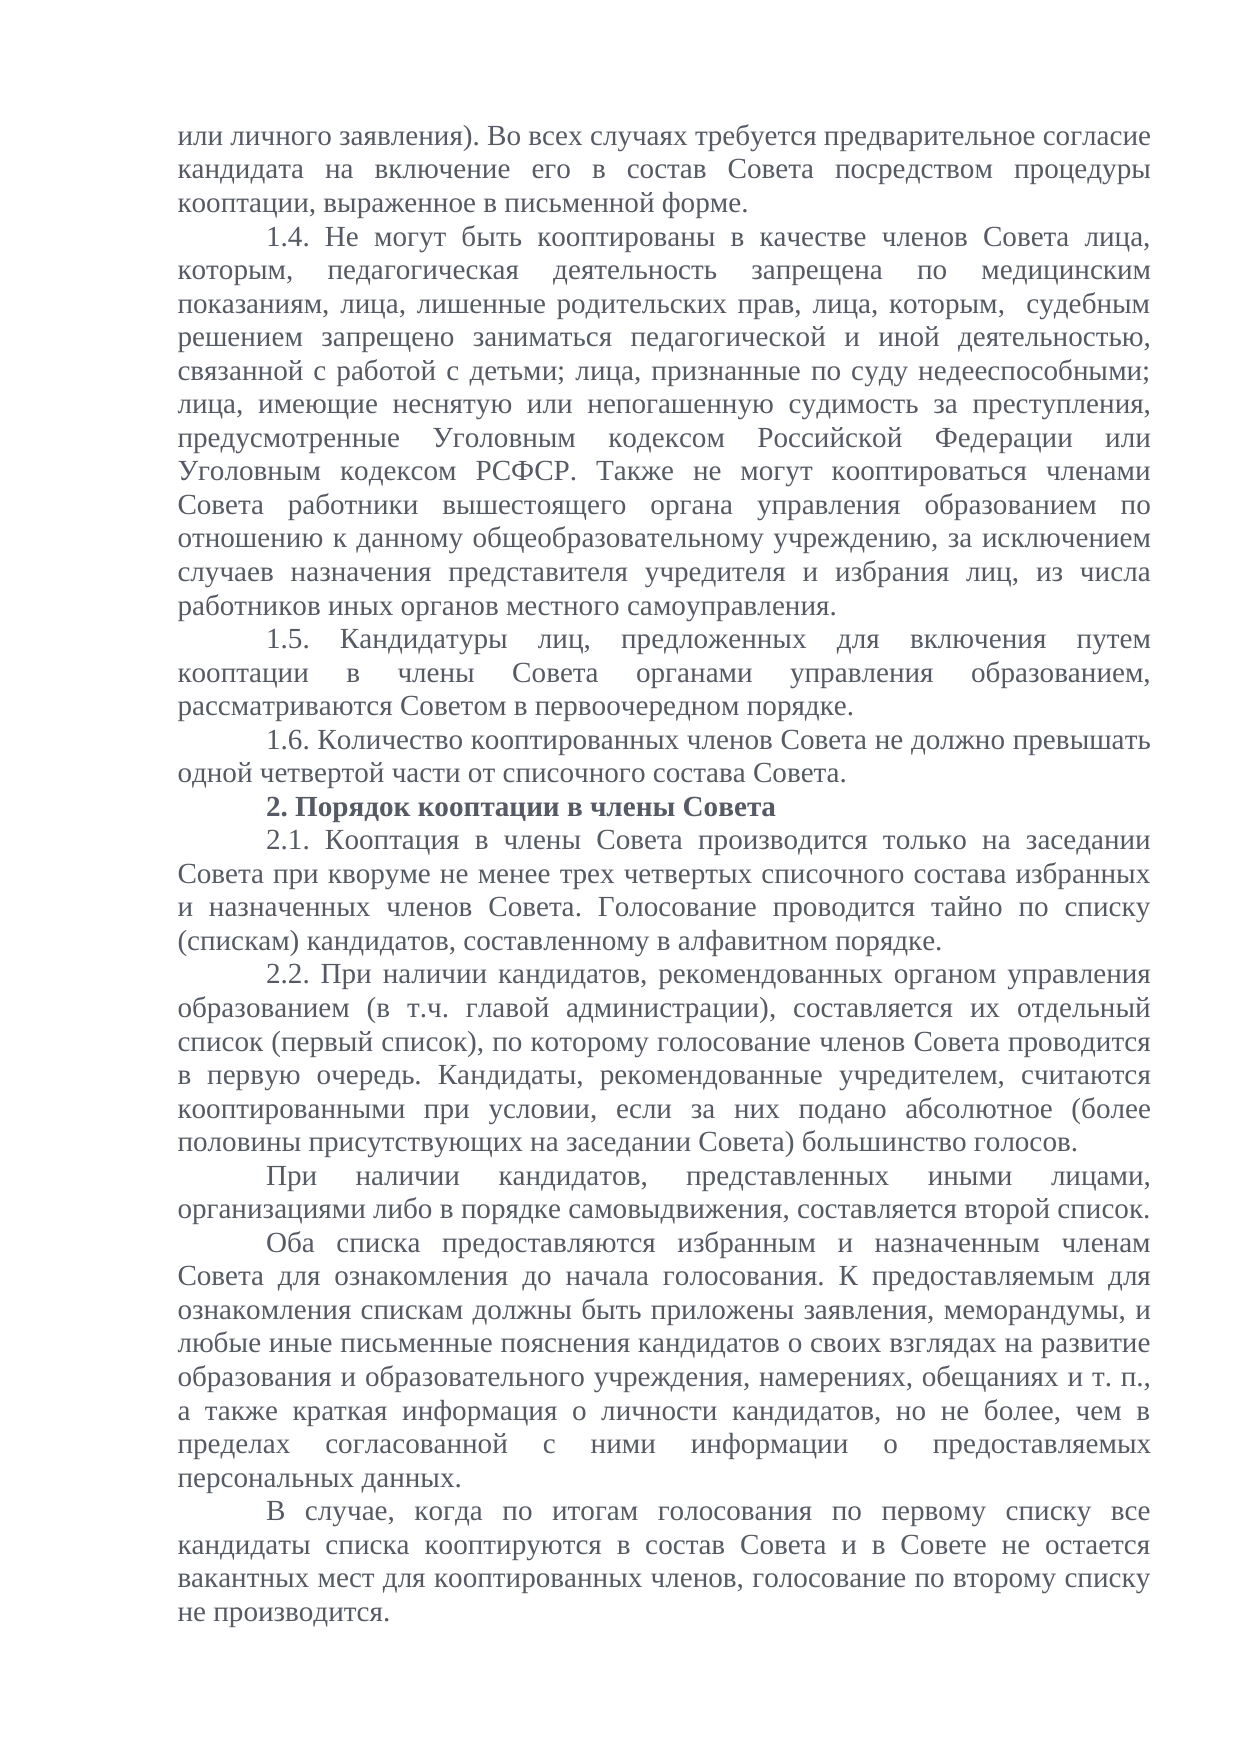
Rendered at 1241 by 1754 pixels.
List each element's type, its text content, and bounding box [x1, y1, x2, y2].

text 1.5. Кандидатуры лиц, предложенных для включения путем кооптации в члены Совета органами управления образованием, рассматриваются Советом в первоочередном порядке. [177, 621, 1152, 722]
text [177, 118, 1152, 219]
text 1.6. Количество кооптированных членов Совета не должно превышать одной четвертой части от списочного состава Совета. [177, 722, 1152, 789]
text В случае, когда по итогам голосования по первому списку все кандидаты списка кооптируются в состав Совета и в Совете не остается вакантных мест для кооптированных членов, голосование по второму списку не производится. [177, 1493, 1152, 1627]
text 2.1. Кооптация в члены Совета производится только на заседании Совета при кворуме не менее трех четвертых списочного состава избранных и назначенных членов Совета. Голосование проводится тайно по списку (спискам) кандидатов, составленному в алфавитном порядке. [177, 822, 1152, 957]
text При наличии кандидатов, представленных иными лицами, организациями либо в порядке самовыдвижения, составляется второй список. [177, 1158, 1152, 1225]
text 2. Порядок кооптации в члены Совета [177, 789, 1152, 822]
text 2.2. При наличии кандидатов, рекомендованных органом управления образованием (в т.ч. главой администрации), составляется их отдельный список (первый список), по которому голосование членов Совета проводится в первую очередь. Кандидаты, рекомендованные учредителем, считаются кооптированными при условии, если за них подано абсолютное (более половины присутствующих на заседании Совета) большинство голосов. [177, 957, 1152, 1158]
text 1.4. Не могут быть кооптированы в качестве членов Совета лица, которым, педагогическая деятельность запрещена по медицинским показаниям, лица, лишенные родительских прав, лица, которым, судебным решением запрещено заниматься педагогической и иной деятельностью, связанной с работой с детьми; лица, признанные по суду недееспособными; лица, имеющие неснятую или непогашенную судимость за преступления, предусмотренные Уголовным кодексом Российской Федерации или Уголовным кодексом РСФСР. Также не могут кооптироваться членами Совета работники вышестоящего органа управления образованием по отношению к данному общеобразовательному учреждению, за исключением случаев назначения представителя учредителя и избрания лиц, из числа работников иных органов местного самоуправления. [177, 219, 1152, 621]
text Оба списка предоставляются избранным и назначенным членам Совета для ознакомления до начала голосования. К предоставляемым для ознакомления спискам должны быть приложены заявления, меморандумы, и любые иные письменные пояснения кандидатов о своих взглядах на развитие образования и образовательного учреждения, намерениях, обещаниях и т. п., а также краткая информация о личности кандидатов, но не более, чем в пределах согласованной с ними информации о предоставляемых персональных данных. [177, 1225, 1152, 1493]
